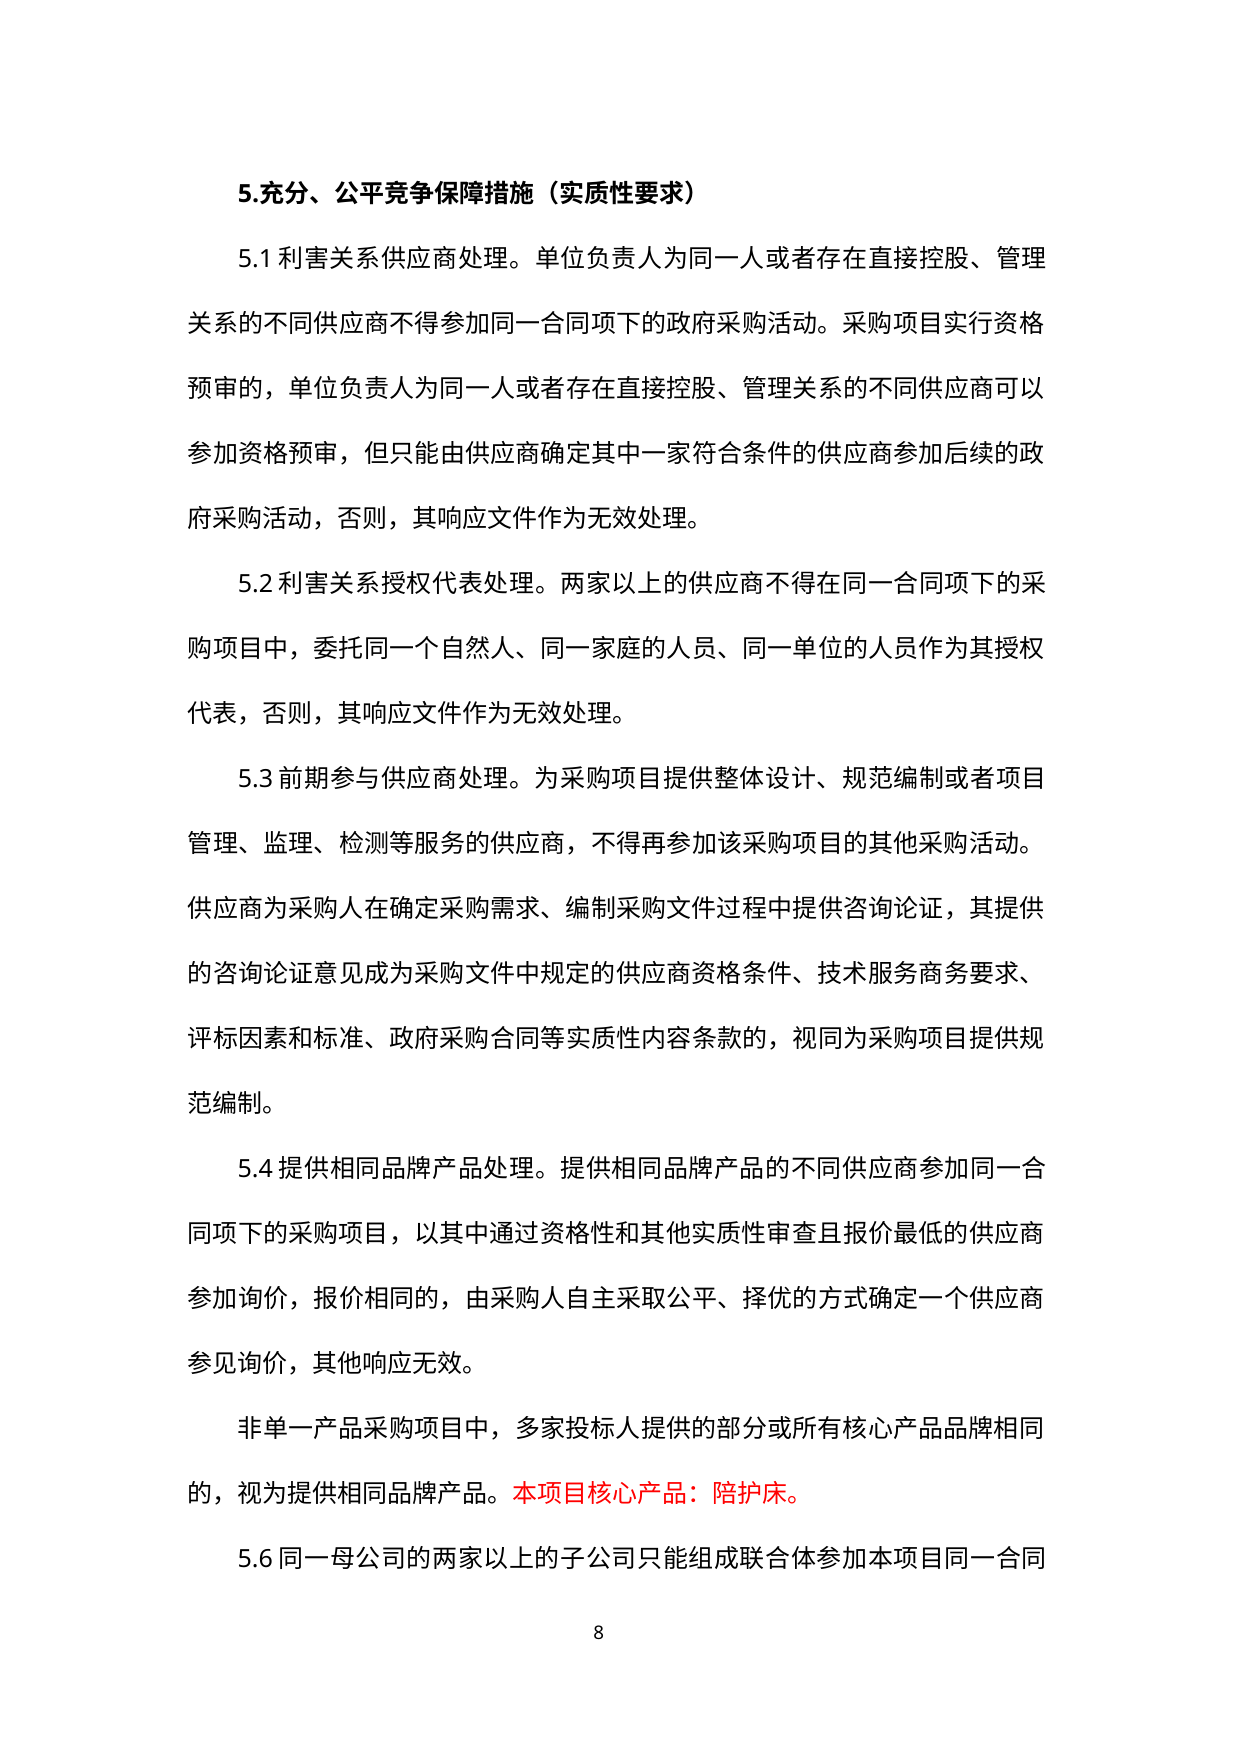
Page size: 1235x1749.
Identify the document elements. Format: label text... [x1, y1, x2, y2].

text 5.4提供相同品牌产品处理。提供相同品牌产品的不同供应商参加同一合同项下的采购项目，以其中通过资格性和其他实质性审查且报价最低的供应商参加询价，报价相同的，由采购人自主采取公平、择优的方式确定一个供应商参见询价，其他响应无效。 [187, 1134, 1047, 1394]
text 5.2利害关系授权代表处理。两家以上的供应商不得在同一合同项下的采购项目中，委托同一个自然人、同一家庭的人员、同一单位的人员作为其授权代表，否则，其响应文件作为无效处理。 [188, 549, 1047, 744]
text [187, 1524, 1047, 1589]
text 非单一产品采购项目中，多家投标人提供的部分或所有核心产品品牌相同的，视为提供相同品牌产品。本项目核心产品：陪护床。 [188, 1394, 1047, 1524]
text 5.充分、公平竞争保障措施（实质性要求） [188, 159, 1047, 224]
text 5.3前期参与供应商处理。为采购项目提供整体设计、规范编制或者项目管理、监理、检测等服务的供应商，不得再参加该采购项目的其他采购活动。供应商为采购人在确定采购需求、编制采购文件过程中提供咨询论证，其提供的咨询论证意见成为采购文件中规定的供应商资格条件、技术服务商务要求、评标因素和标准、政府采购合同等实质性内容条款的，视同为采购项目提供规范编制。 [188, 744, 1047, 1134]
text 5.1利害关系供应商处理。单位负责人为同一人或者存在直接控股、管理关系的不同供应商不得参加同一合同项下的政府采购活动。采购项目实行资格预审的，单位负责人为同一人或者存在直接控股、管理关系的不同供应商可以参加资格预审，但只能由供应商确定其中一家符合条件的供应商参加后续的政府采购活动，否则，其响应文件作为无效处理。 [188, 224, 1047, 549]
